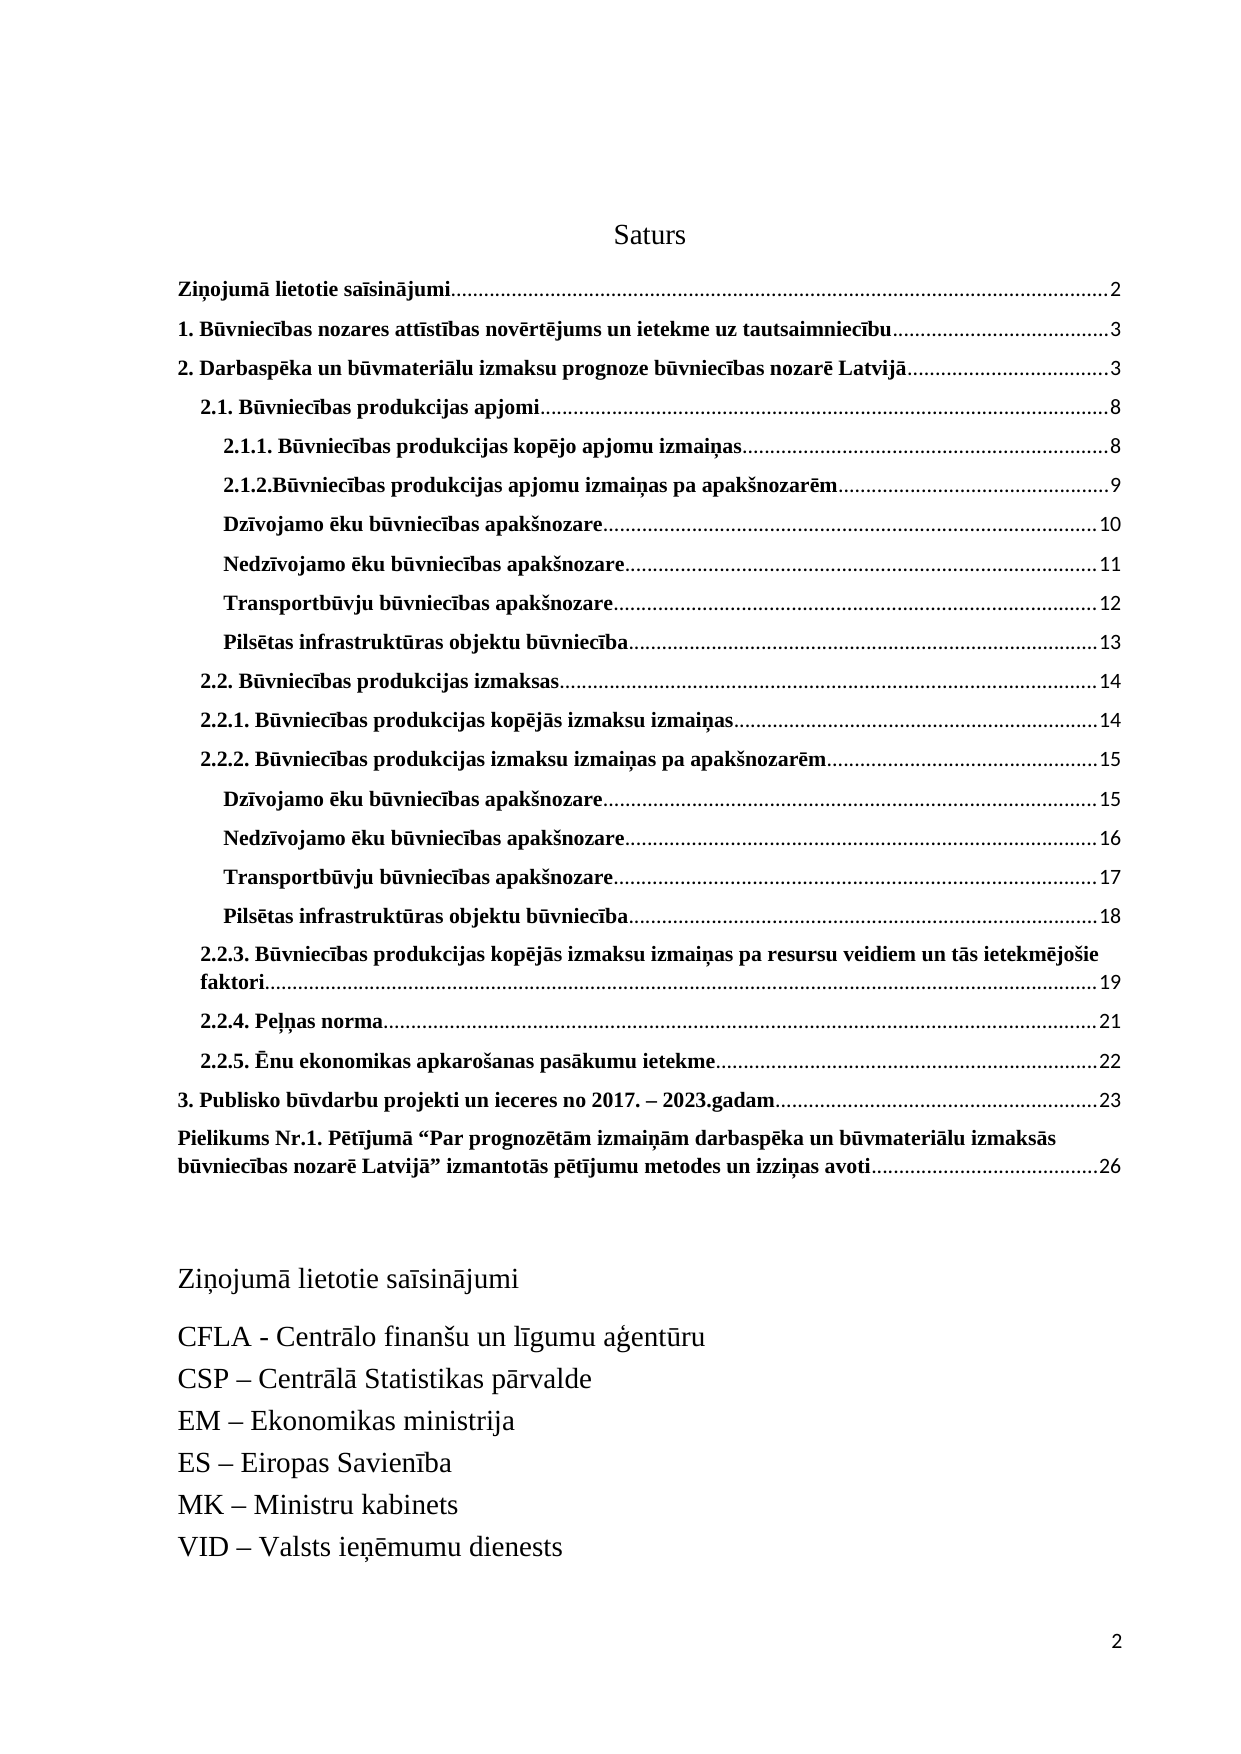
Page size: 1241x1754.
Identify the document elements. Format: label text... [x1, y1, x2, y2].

text EM – Ekonomikas ministrija [177, 1403, 1122, 1437]
text VID – Valsts ieņēmumu dienests [177, 1529, 1122, 1562]
text ES – Eiropas Savienība [177, 1445, 1122, 1478]
text CFLA - Centrālo finanšu un līgumu aģentūru [177, 1319, 1122, 1353]
text MK – Ministru kabinets [177, 1487, 1122, 1520]
subtitle Ziņojumā lietotie saīsinājumi [177, 1261, 1122, 1294]
text CSP – Centrālā Statistikas pārvalde [177, 1361, 1122, 1395]
